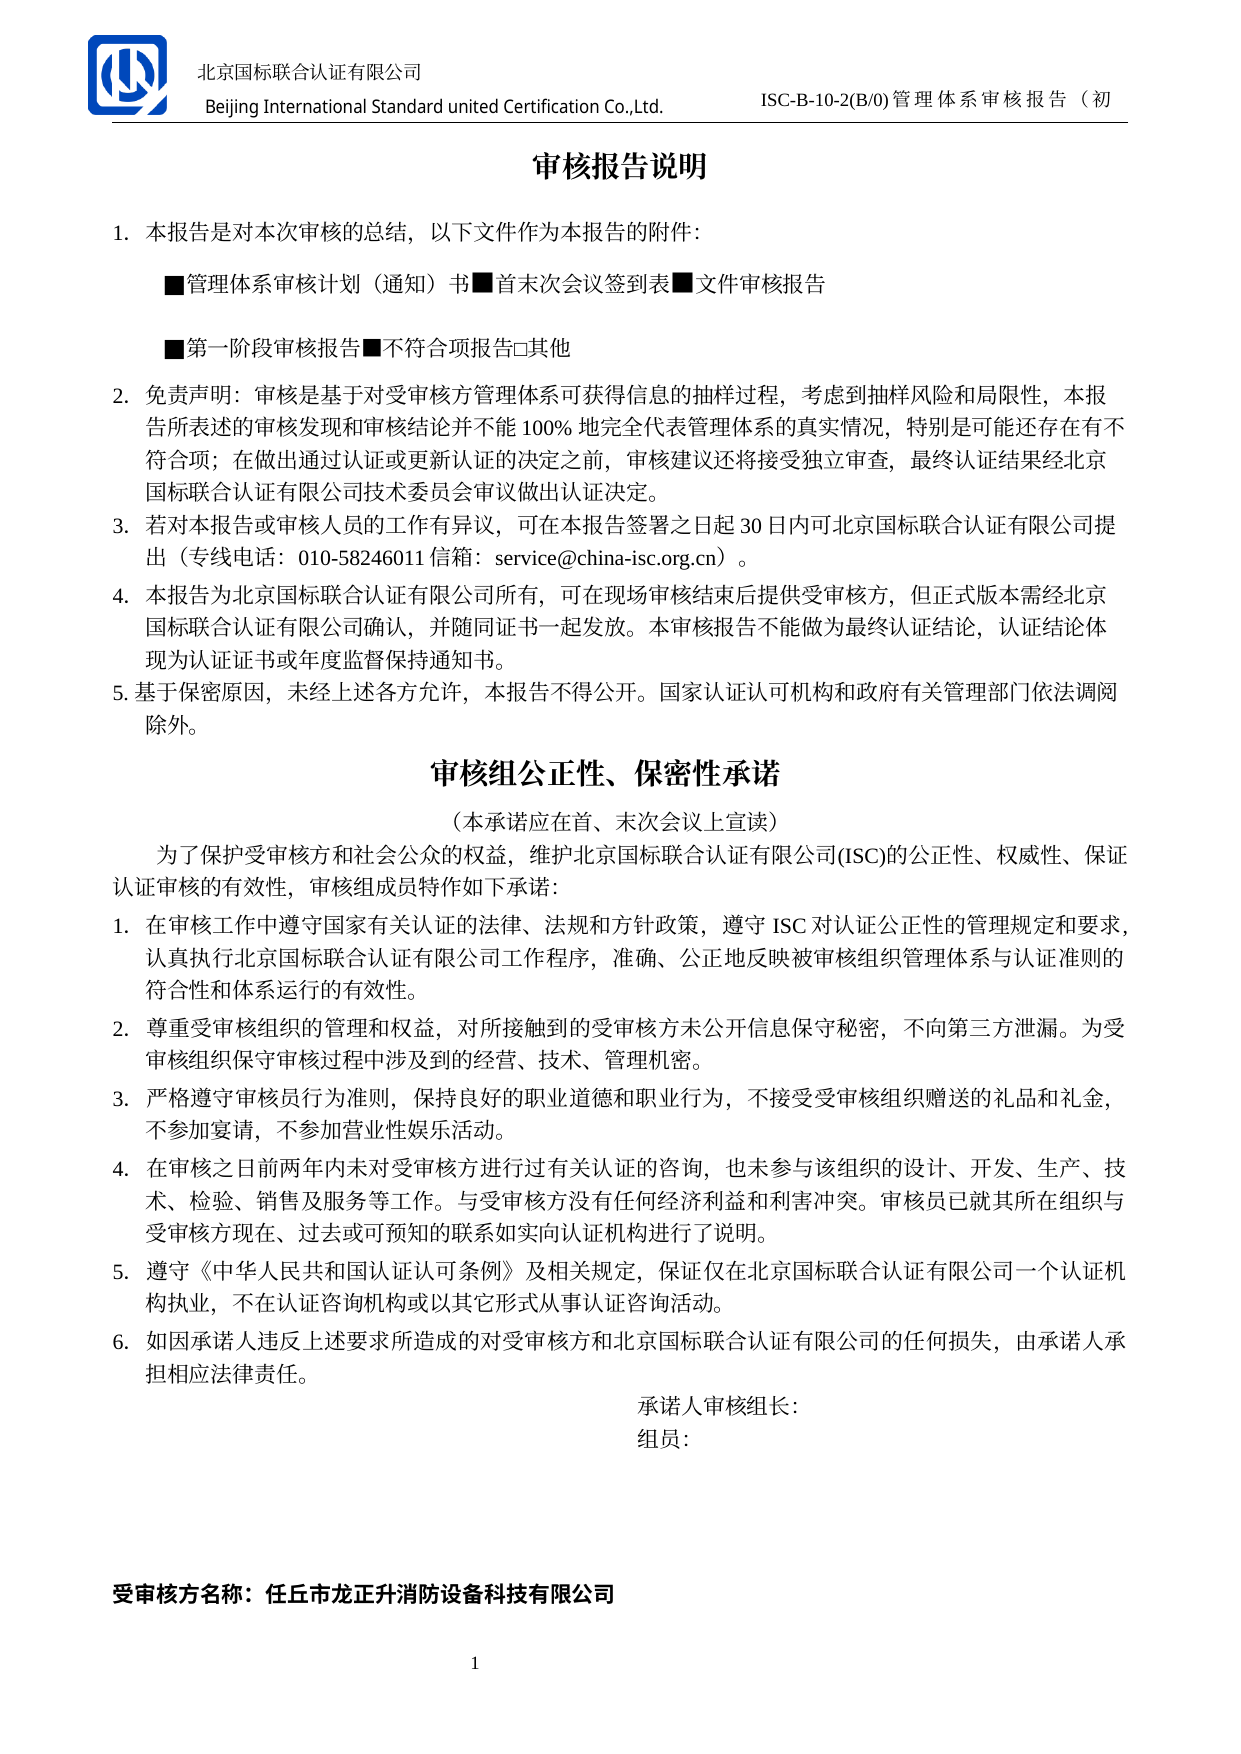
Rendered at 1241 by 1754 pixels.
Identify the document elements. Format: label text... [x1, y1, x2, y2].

text 受审核方名称：任丘市龙正升消防设备科技有限公司 [112, 1577, 1128, 1609]
text 2．免责声明：审核是基于对受审核方管理体系可获得信息的抽样过程，考虑到抽样风险和局限性，本报告所表述的审核发现和审核结论并不能100% 地完全代表管理体系的真实情况，特别是可能还存在有不符合项；在做出通过认证或更新认证的决定之前，审核建议还将接受独立审查，最终认证结果经北京国标联合认证有限公司技术委员会审议做出认证决定。 [112, 379, 1128, 509]
text 1．本报告是对本次审核的总结，以下文件作为本报告的附件： [112, 217, 1128, 249]
text 4．在审核之日前两年内未对受审核方进行过有关认证的咨询，也未参与该组织的设计、开发、生产、技术、检验、销售及服务等工作。与受审核方没有任何经济利益和利害冲突。审核员已就其所在组织与受审核方现在、过去或可预知的联系如实向认证机构进行了说明。 [112, 1153, 1128, 1250]
text 5. 基于保密原因，未经上述各方允许，本报告不得公开。国家认证认可机构和政府有关管理部门依法调阅除外。 [112, 677, 1128, 742]
text 3．若对本报告或审核人员的工作有异议，可在本报告签署之日起30日内可北京国标联合认证有限公司提出（专线电话：010-58246011信箱：service@china-isc.org.cn）。 [112, 509, 1128, 574]
text 审核报告说明 [112, 135, 1128, 200]
text ■管理体系审核计划（通知）书■首末次会议签到表■文件审核报告 [112, 249, 1128, 314]
text 承诺人审核组长： [112, 1391, 1128, 1423]
text 1．在审核工作中遵守国家有关认证的法律、法规和方针政策，遵守ISC对认证公正性的管理规定和要求, 认真执行北京国标联合认证有限公司工作程序，准确、公正地反映被审核组织管理体系与认证准则的符合性和体系运行的有效性。 [112, 909, 1128, 1007]
text 组员： [112, 1423, 1128, 1456]
text （本承诺应在首、末次会议上宣读） [145, 807, 1128, 839]
text 3．严格遵守审核员行为准则，保持良好的职业道德和职业行为，不接受受审核组织赠送的礼品和礼金，不参加宴请，不参加营业性娱乐活动。 [112, 1082, 1128, 1147]
text 审核组公正性、保密性承诺 [112, 742, 1128, 807]
picture [88, 35, 167, 115]
text 2．尊重受审核组织的管理和权益，对所接触到的受审核方未公开信息保守秘密，不向第三方泄漏。为受审核组织保守审核过程中涉及到的经营、技术、管理机密。 [112, 1012, 1128, 1077]
text 为了保护受审核方和社会公众的权益，维护北京国标联合认证有限公司(ISC)的公正性、权威性、保证认证审核的有效性，审核组成员特作如下承诺： [112, 839, 1128, 904]
text ■第一阶段审核报告■不符合项报告□其他 [112, 314, 1128, 379]
text 4．本报告为北京国标联合认证有限公司所有，可在现场审核结束后提供受审核方，但正式版本需经北京国标联合认证有限公司确认，并随同证书一起发放。本审核报告不能做为最终认证结论，认证结论体现为认证证书或年度监督保持通知书。 [112, 579, 1128, 677]
text 5．遵守《中华人民共和国认证认可条例》及相关规定，保证仅在北京国标联合认证有限公司一个认证机构执业，不在认证咨询机构或以其它形式从事认证咨询活动。 [112, 1255, 1128, 1320]
text 6．如因承诺人违反上述要求所造成的对受审核方和北京国标联合认证有限公司的任何损失，由承诺人承担相应法律责任。 [112, 1326, 1128, 1391]
